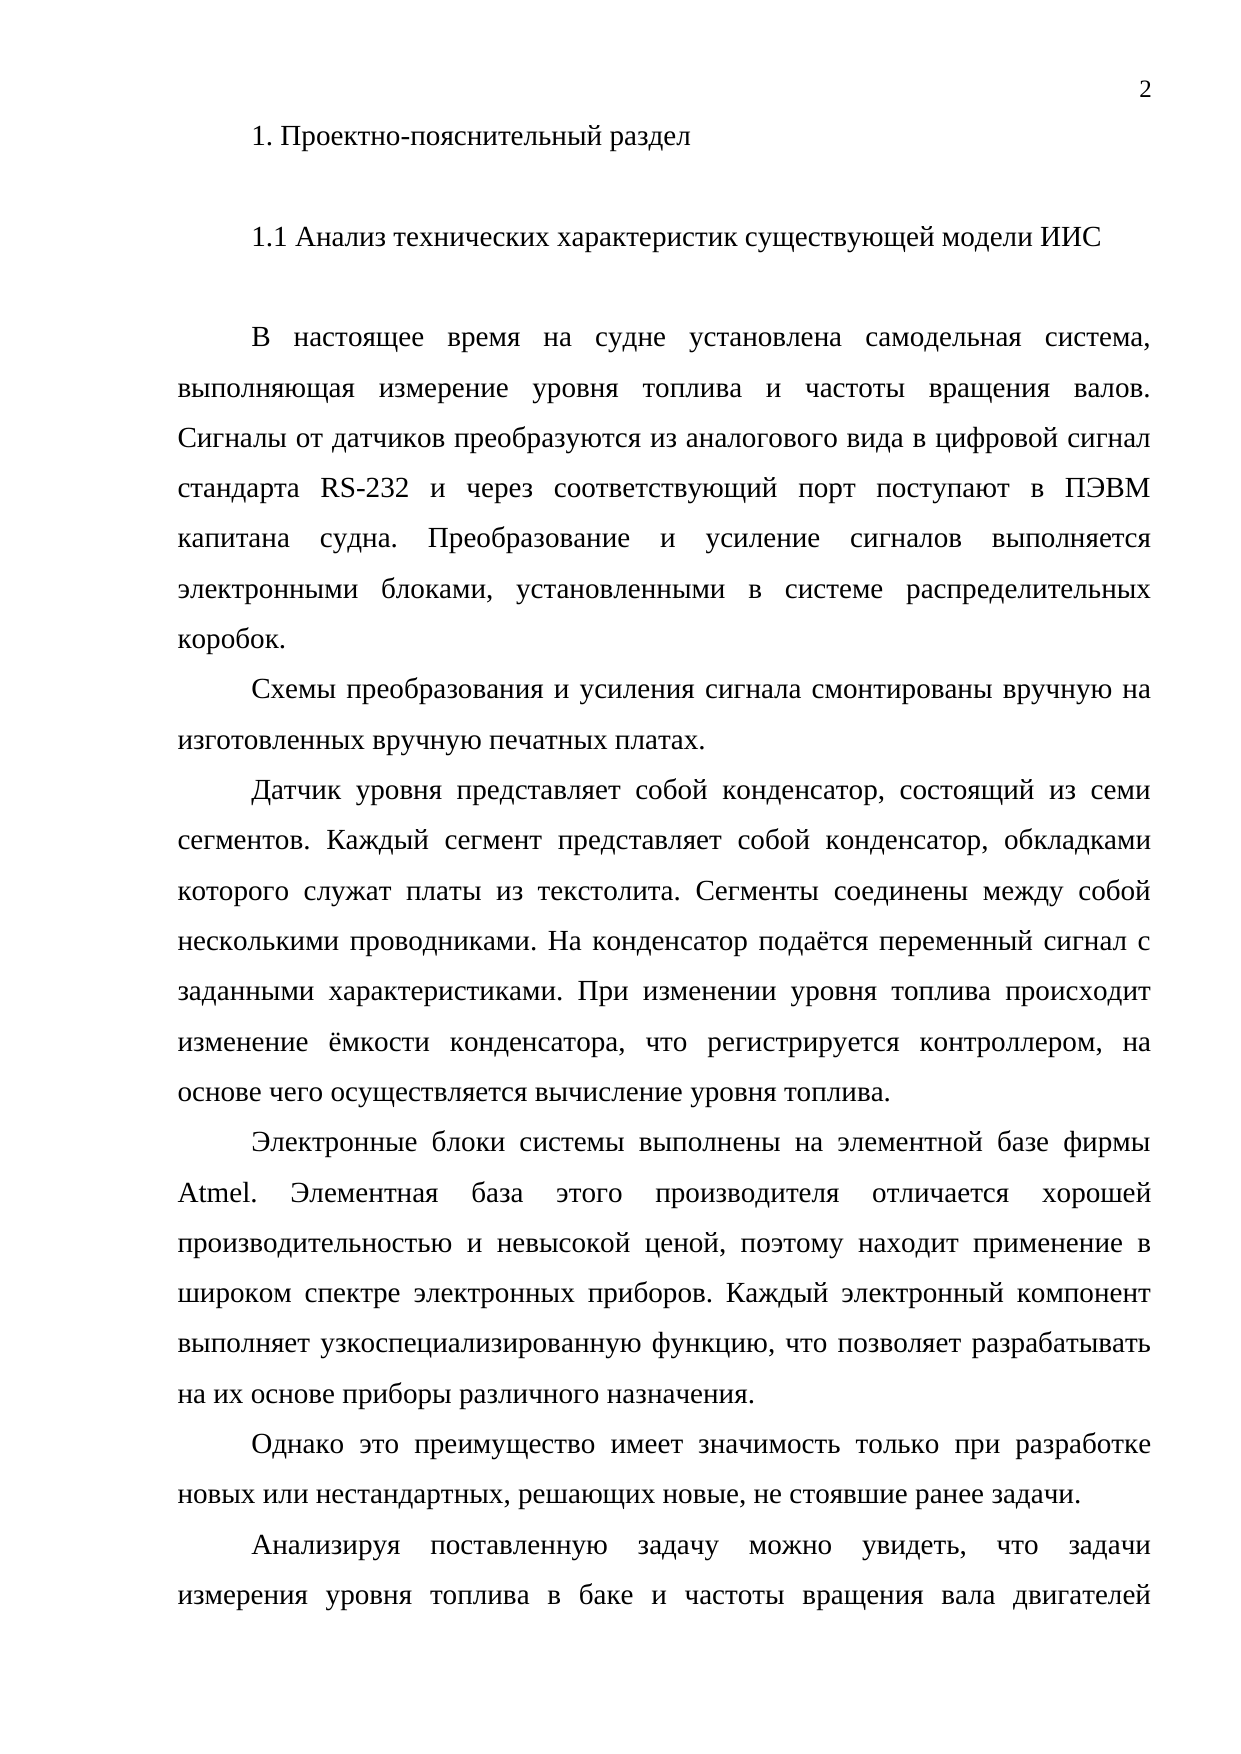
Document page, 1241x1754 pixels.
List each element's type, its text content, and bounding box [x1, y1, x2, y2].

text Датчик уровня представляет собой конденсатор, состоящий из семи сегментов. Каждый сегмент представляет собой конденсатор, обкладками которого служат платы из текстолита. Сегменты соединены между собой несколькими проводниками. На конденсатор подаётся переменный сигнал с заданными характеристиками. При изменении уровня топлива происходит изменение ёмкости конденсатора, что регистрируется контроллером, на основе чего осуществляется вычисление уровня топлива. [177, 772, 1152, 1108]
text В настоящее время на судне установлена самодельная система, выполняющая измерение уровня топлива и частоты вращения валов. Сигналы от датчиков преобразуются из аналогового вида в цифровой сигнал стандарта RS-232 и через соответствующий порт поступают в ПЭВМ капитана судна. Преобразование и усиление сигналов выполняется электронными блоками, установленными в системе распределительных коробок. [177, 319, 1152, 655]
text Электронные блоки системы выполнены на элементной базе фирмы Atmel. Элементная база этого производителя отличается хорошей производительностью и невысокой ценой, поэтому находит применение в широком спектре электронных приборов. Каждый электронный компонент выполняет узкоспециализированную функцию, что позволяет разрабатывать на их основе приборы различного назначения. [177, 1124, 1152, 1409]
text Однако это преимущество имеет значимость только при разработке новых или нестандартных, решающих новые, не стоявшие ранее задачи. [177, 1426, 1152, 1510]
text 1.1 Анализ технических характеристик существующей модели ИИС [177, 219, 1152, 252]
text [177, 1527, 1152, 1611]
text Схемы преобразования и усиления сигнала смонтированы вручную на изготовленных вручную печатных платах. [177, 672, 1152, 755]
text 1. Проектно-пояснительный раздел [177, 118, 1152, 152]
